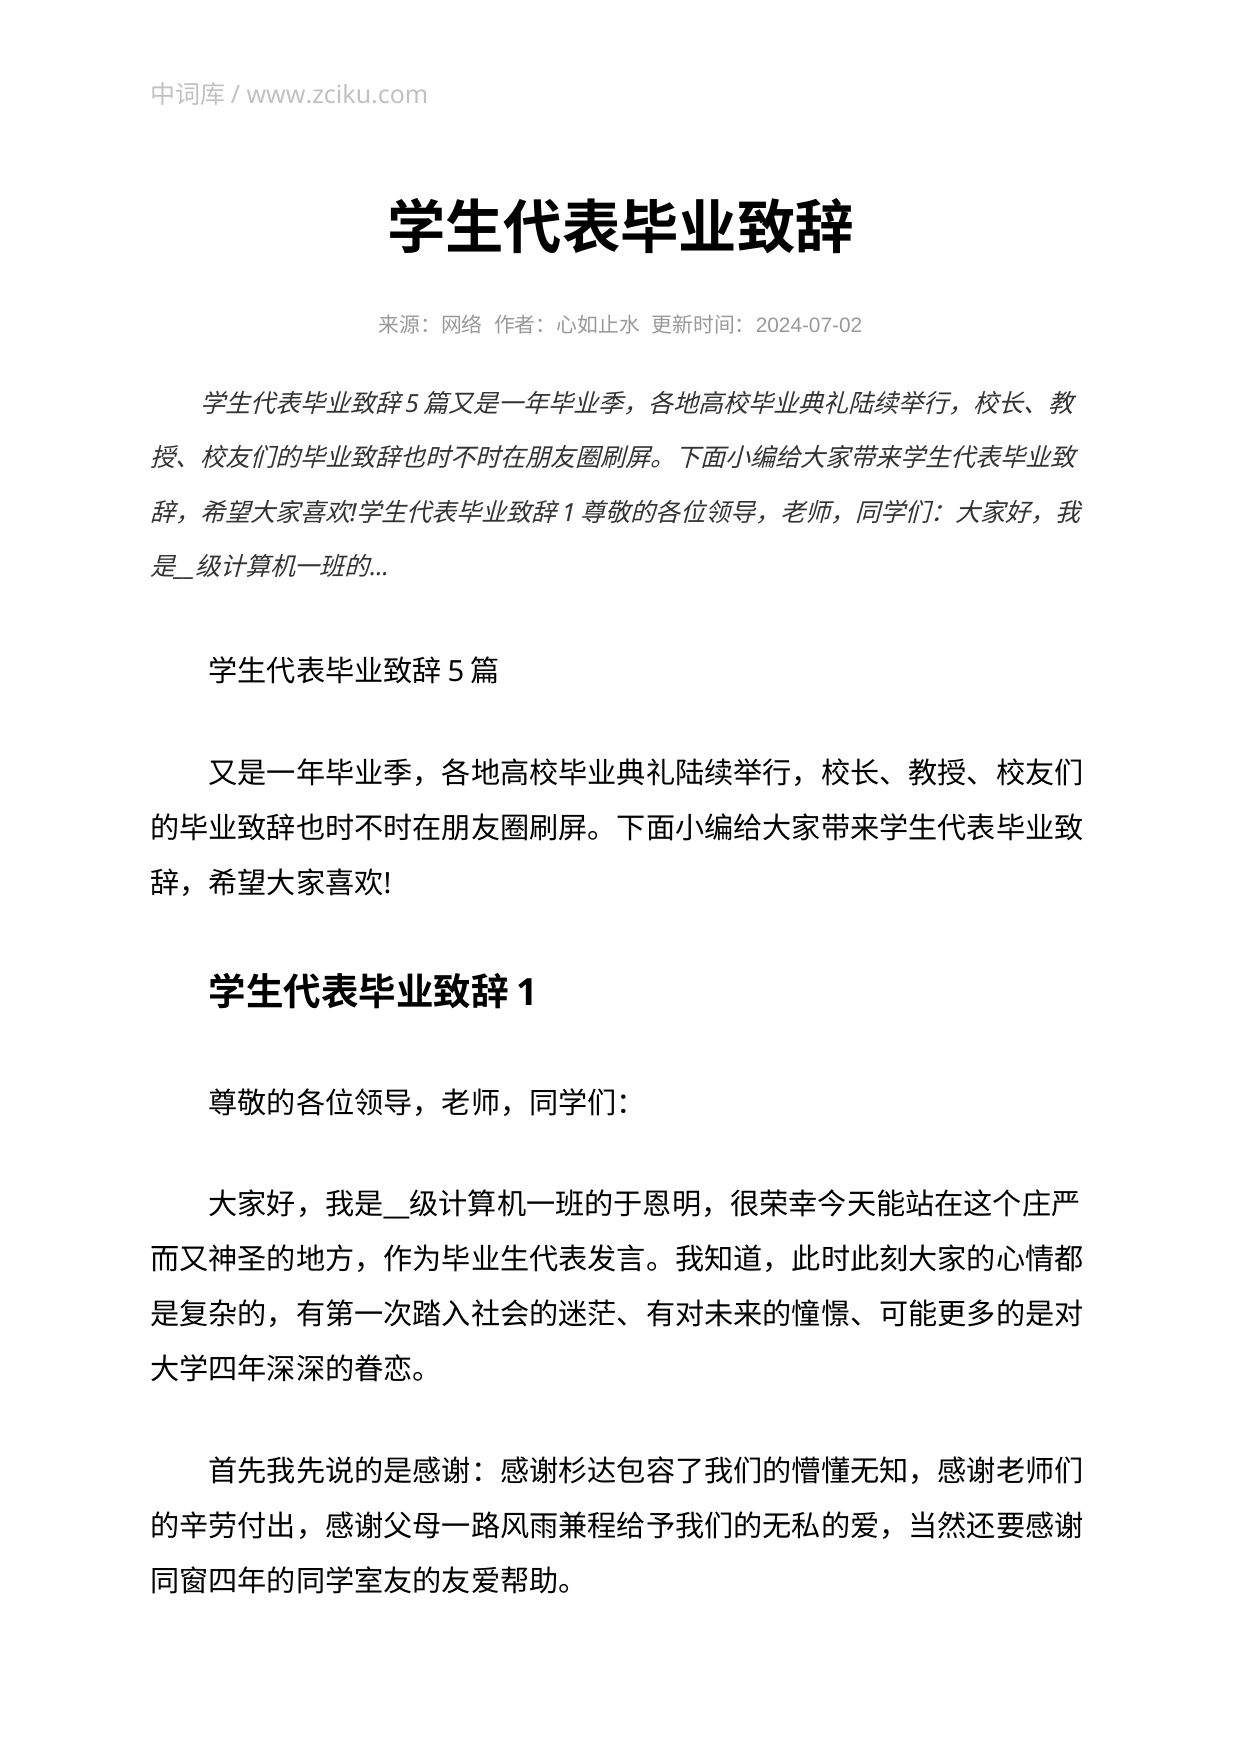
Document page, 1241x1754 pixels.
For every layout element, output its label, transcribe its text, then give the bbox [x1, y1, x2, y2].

text 学生代表毕业致辞5篇又是一年毕业季，各地高校毕业典礼陆续举行，校长、教授、校友们的毕业致辞也时不时在朋友圈刷屏。下面小编给大家带来学生代表毕业致辞，希望大家喜欢!学生代表毕业致辞1尊敬的各位领导，老师，同学们：大家好，我是__级计算机一班的... [150, 383, 1090, 583]
subtitle 学生代表毕业致辞 [150, 181, 1090, 266]
text 学生代表毕业致辞5篇 [150, 648, 1090, 690]
text 学生代表毕业致辞1 [150, 962, 1090, 1016]
text 大家好，我是__级计算机一班的于恩明，很荣幸今天能站在这个庄严而又神圣的地方，作为毕业生代表发言。我知道，此时此刻大家的心情都是复杂的，有第一次踏入社会的迷茫、有对未来的憧憬、可能更多的是对大学四年深深的眷恋。 [150, 1181, 1090, 1388]
text 尊敬的各位领导，老师，同学们： [150, 1079, 1090, 1121]
text 首先我先说的是感谢：感谢杉达包容了我们的懵懂无知，感谢老师们的辛劳付出，感谢父母一路风雨兼程给予我们的无私的爱，当然还要感谢同窗四年的同学室友的友爱帮助。 [150, 1447, 1090, 1599]
text 来源：网络 作者：心如止水 更新时间：2024-07-02 [150, 313, 1090, 337]
text 又是一年毕业季，各地高校毕业典礼陆续举行，校长、教授、校友们的毕业致辞也时不时在朋友圈刷屏。下面小编给大家带来学生代表毕业致辞，希望大家喜欢! [150, 750, 1090, 902]
